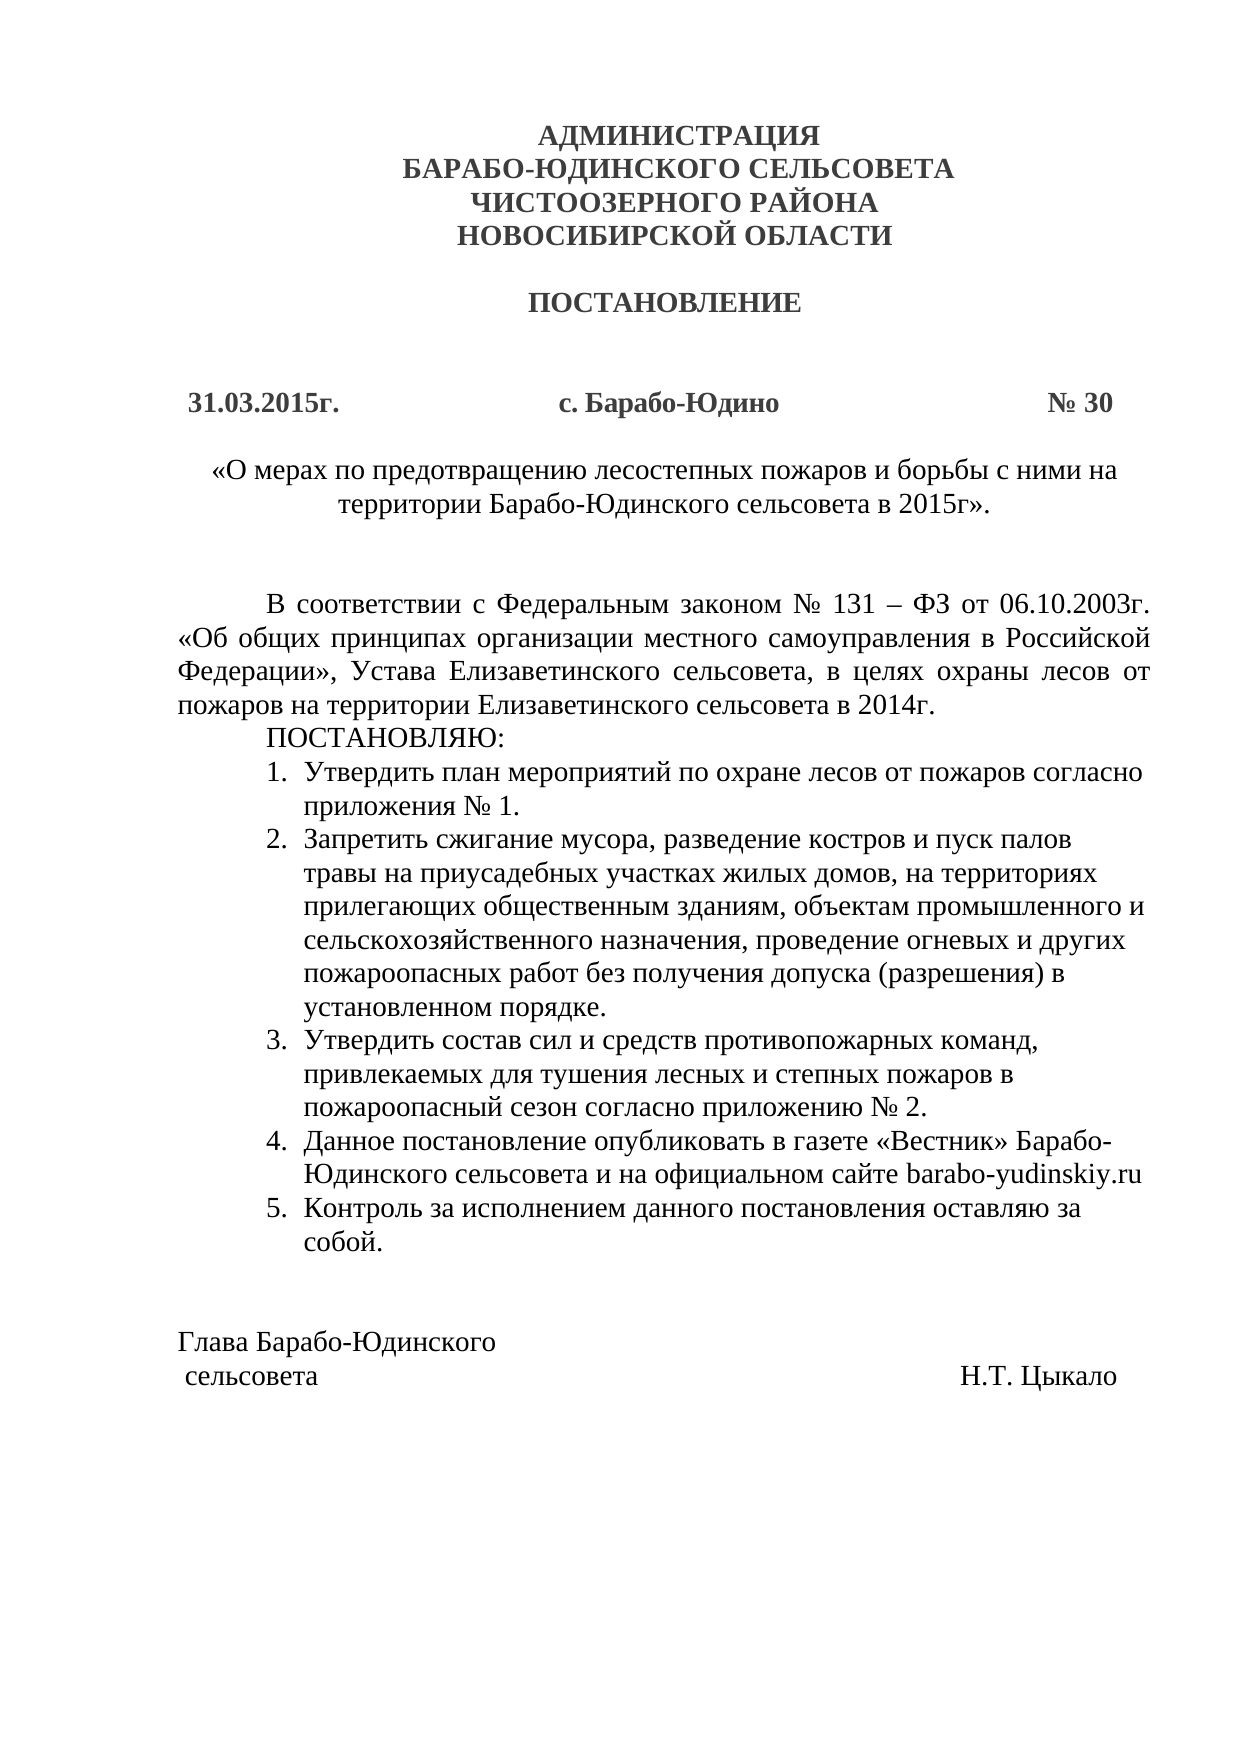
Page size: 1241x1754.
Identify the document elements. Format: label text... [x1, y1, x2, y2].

text АДМИНИСТРАЦИЯ [206, 118, 1152, 152]
text сельсовета Н.Т. Цыкало [177, 1358, 1152, 1391]
list Утвердить состав сил и средств противопожарных команд, привлекаемых для тушения лесных и степных пожаров в пожароопасный сезон согласно приложению № 2. [266, 1022, 1152, 1123]
text ПОСТАНОВЛЯЮ: [177, 721, 1152, 754]
text НОВОСИБИРСКОЙ ОБЛАСТИ [198, 219, 1152, 252]
text «О мерах по предотвращению лесостепных пожаров и борьбы с ними на территории Барабо-Юдинского сельсовета в 2015г». [177, 452, 1152, 519]
text В соответствии с Федеральным законом № 131 – ФЗ от 06.10.2003г. «Об общих принципах организации местного самоуправления в Российской Федерации», Устава Елизаветинского сельсовета, в целях охраны лесов от пожаров на территории Елизаветинского сельсовета в 2014г. [177, 586, 1152, 721]
text Глава Барабо-Юдинского [177, 1324, 1152, 1358]
list Данное постановление опубликовать в газете «Вестник» Барабо-Юдинского сельсовета и на официальном сайте barabo-yudinskiy.ru [266, 1123, 1152, 1190]
list Запретить сжигание мусора, разведение костров и пуск палов травы на приусадебных участках жилых домов, на территориях прилегающих общественным зданиям, объектам промышленного и сельскохозяйственного назначения, проведение огневых и других пожароопасных работ без получения допуска (разрешения) в установленном порядке. [266, 821, 1152, 1022]
text ПОСТАНОВЛЕНИЕ [528, 286, 1152, 319]
list Контроль за исполнением данного постановления оставляю за собой. [266, 1190, 1152, 1257]
text 31.03.2015г. с. Барабо-Юдино № 30 [188, 385, 1152, 419]
text БАРАБО-ЮДИНСКОГО СЕЛЬСОВЕТА [206, 152, 1152, 185]
text ЧИСТООЗЕРНОГО РАЙОНА [198, 185, 1152, 219]
list Утвердить план мероприятий по охране лесов от пожаров согласно приложения № 1. [266, 754, 1152, 821]
